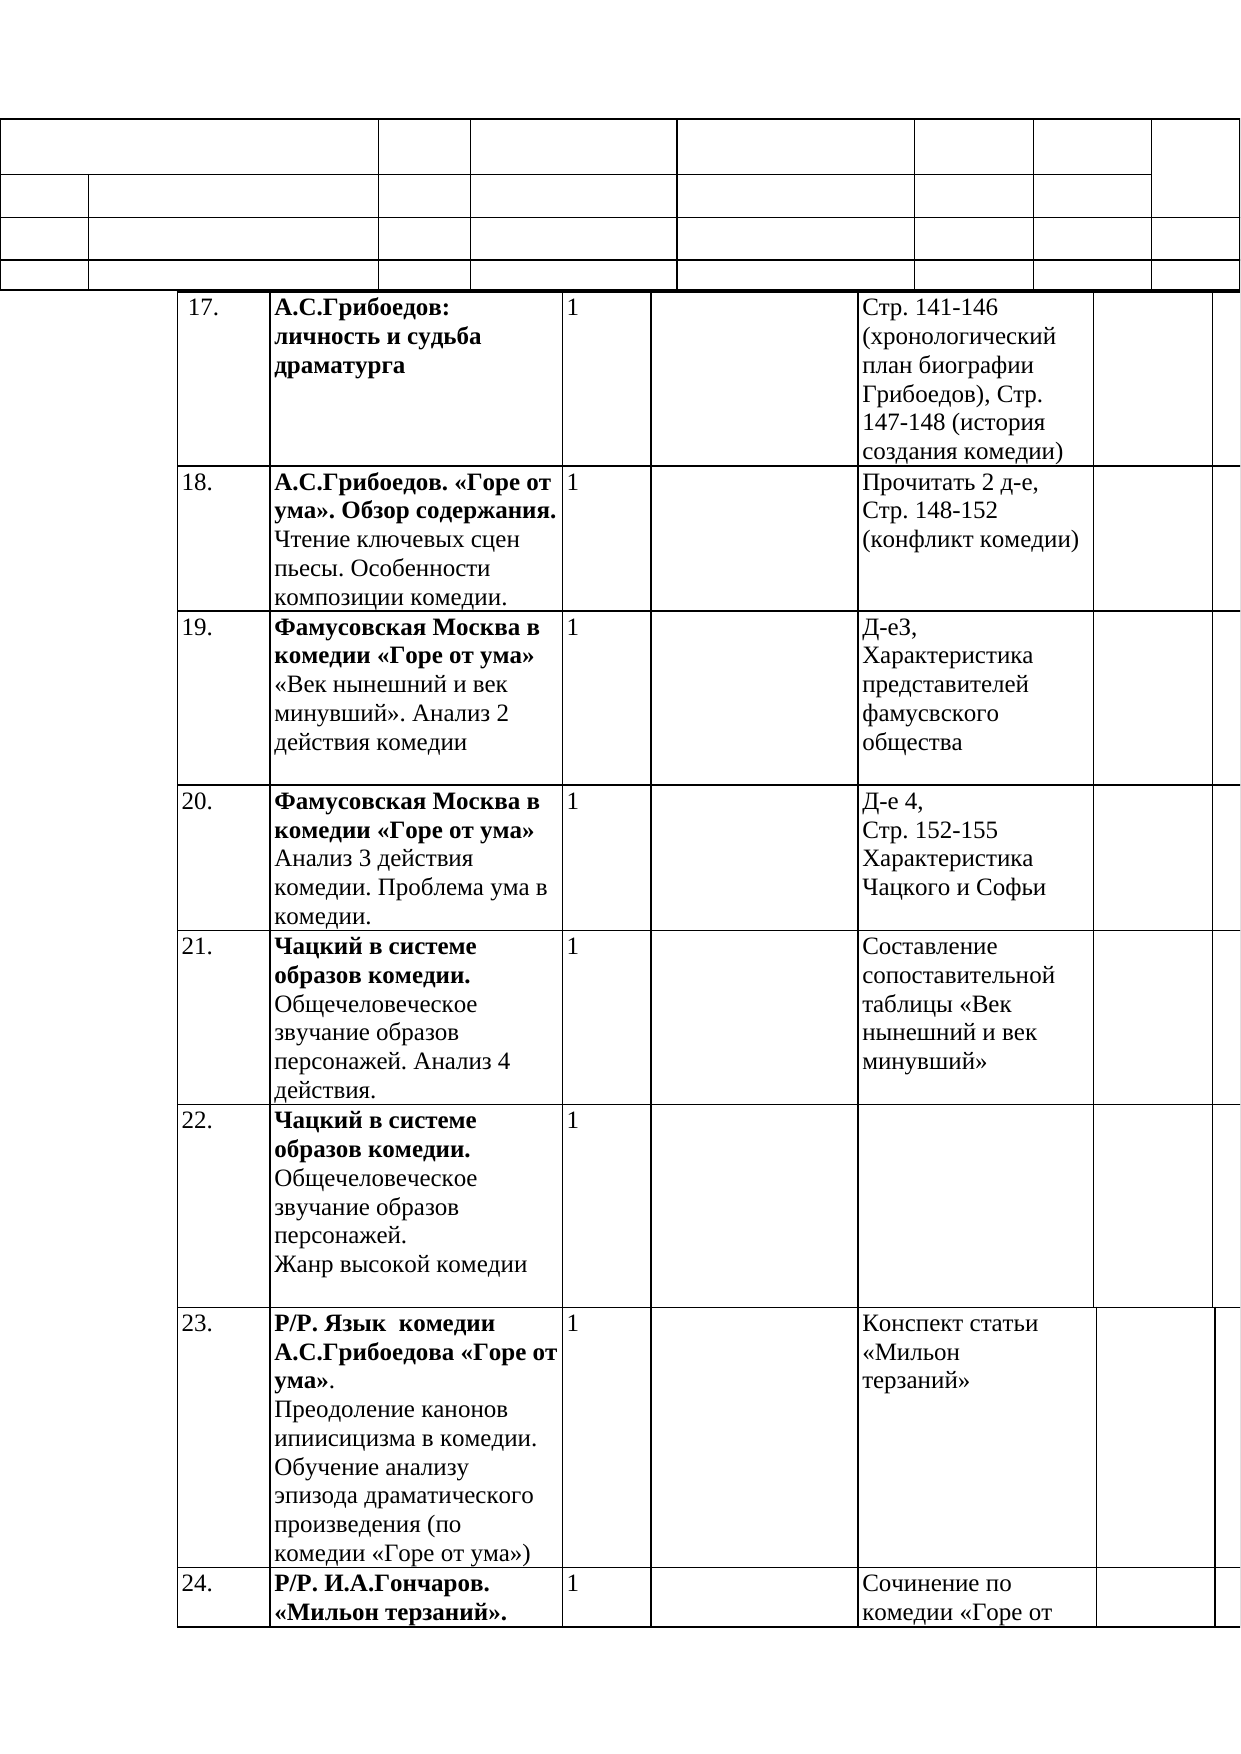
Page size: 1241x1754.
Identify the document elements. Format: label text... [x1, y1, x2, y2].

table_cell [471, 261, 676, 289]
table_header А.С.Грибоедов: личность и судьба драматурга [271, 293, 562, 465]
table_cell 18. [178, 467, 269, 610]
table_cell [652, 786, 857, 930]
table_cell 23. [178, 1308, 269, 1567]
table_cell [1094, 931, 1212, 1104]
table_cell [379, 218, 470, 259]
table_cell [1034, 175, 1151, 216]
table_header [652, 293, 857, 465]
table_cell Р/Р. Язык комедии А.С.Грибоедова «Горе от ума». Преодоление канонов ипиисицизма в комедии. Обучение анализу эпизода драматического произведения (по комедии «Горе от ума») [271, 1308, 562, 1567]
table_cell [89, 261, 378, 289]
table_cell [1094, 612, 1212, 784]
table_cell Д-еЗ, Характеристика представителей фамусвского общества [859, 612, 1093, 784]
table_cell [859, 1105, 1093, 1307]
table_header Стр. 141-146 (хронологический план биографии Грибоедов), Стр. 147-148 (история создания комедии) [859, 293, 1093, 465]
table_cell [652, 1105, 857, 1307]
table_cell [1152, 261, 1239, 289]
table_cell Конспект статьи «Мильон терзаний» [859, 1308, 1096, 1567]
table_cell 1 [563, 612, 650, 784]
table_cell Фамусовская Москва в комедии «Горе от ума» Анализ 3 действия комедии. Проблема ума в комедии. [271, 786, 562, 930]
table_cell [379, 120, 470, 174]
table_cell 1 [563, 786, 650, 930]
table_cell 21. [178, 931, 269, 1104]
table_cell [1213, 612, 1240, 784]
table_cell [652, 1568, 857, 1626]
table_cell [379, 261, 470, 289]
table_cell 1 [563, 1308, 650, 1567]
table_cell [1034, 261, 1151, 289]
table_cell [678, 261, 914, 289]
table_cell Чацкий в системе образов комедии. Общечеловеческое звучание образов персонажей. Жанр высокой комедии [271, 1105, 562, 1307]
table_cell Прочитать 2 д-е, Стр. 148-152 (конфликт комедии) [859, 467, 1093, 610]
table_cell [1, 175, 88, 216]
table_header [1213, 293, 1240, 465]
table_cell [915, 261, 1033, 289]
table_cell [1152, 218, 1239, 259]
table_cell [1213, 931, 1240, 1104]
table_cell [1152, 120, 1239, 216]
table_cell [652, 467, 857, 610]
table_cell 1 [563, 1568, 650, 1626]
table_cell [1097, 1568, 1214, 1626]
table_cell [678, 120, 914, 174]
table_cell [1, 120, 378, 174]
table_cell [652, 1308, 857, 1567]
table_cell [379, 175, 470, 216]
table_cell [89, 218, 378, 259]
table_cell [471, 120, 676, 174]
table_cell [678, 175, 914, 216]
table_header 17. [178, 293, 269, 465]
table_cell [1213, 467, 1240, 610]
table_cell [1213, 786, 1240, 930]
table_cell 22. [178, 1105, 269, 1307]
table_cell [1034, 218, 1151, 259]
table_cell [471, 218, 676, 259]
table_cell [271, 1568, 562, 1626]
table_cell [1094, 467, 1212, 610]
table_cell [471, 175, 676, 216]
table_cell Фамусовская Москва в комедии «Горе от ума» «Век нынешний и век минувший». Анализ 2 действия комедии [271, 612, 562, 784]
table_cell А.С.Грибоедов. «Горе от ума». Обзор содержания. Чтение ключевых сцен пьесы. Особенности композиции комедии. [271, 467, 562, 610]
table_cell 1 [563, 931, 650, 1104]
table_cell [915, 120, 1033, 174]
table_cell Чацкий в системе образов комедии. Общечеловеческое звучание образов персонажей. Анализ 4 действия. [271, 931, 562, 1104]
table_cell [1, 218, 88, 259]
table_cell [652, 931, 857, 1104]
table_cell [1, 261, 88, 289]
table_cell [1034, 120, 1151, 174]
table_cell [678, 218, 914, 259]
table_cell Д-е 4, Стр. 152-155 Характеристика Чацкого и Софьи [859, 786, 1093, 930]
table_cell [652, 612, 857, 784]
table_cell [1097, 1308, 1214, 1567]
table_cell 1 [563, 467, 650, 610]
table_cell Составление сопоставительной таблицы «Век нынешний и век минувший» [859, 931, 1093, 1104]
table_cell 20. [178, 786, 269, 930]
table_cell [915, 218, 1033, 259]
table_cell 19. [178, 612, 269, 784]
table_cell [1094, 1105, 1212, 1307]
table_cell 24. [178, 1568, 269, 1626]
table_header 1 [563, 293, 650, 465]
table_cell [1094, 786, 1212, 930]
table_cell 1 [563, 1105, 650, 1307]
table_cell [915, 175, 1033, 216]
table_cell [1216, 1568, 1240, 1626]
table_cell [859, 1568, 1096, 1626]
table_cell [1213, 1105, 1240, 1307]
table_cell [1216, 1308, 1240, 1567]
table_header [1094, 293, 1212, 465]
table_cell [89, 175, 378, 216]
